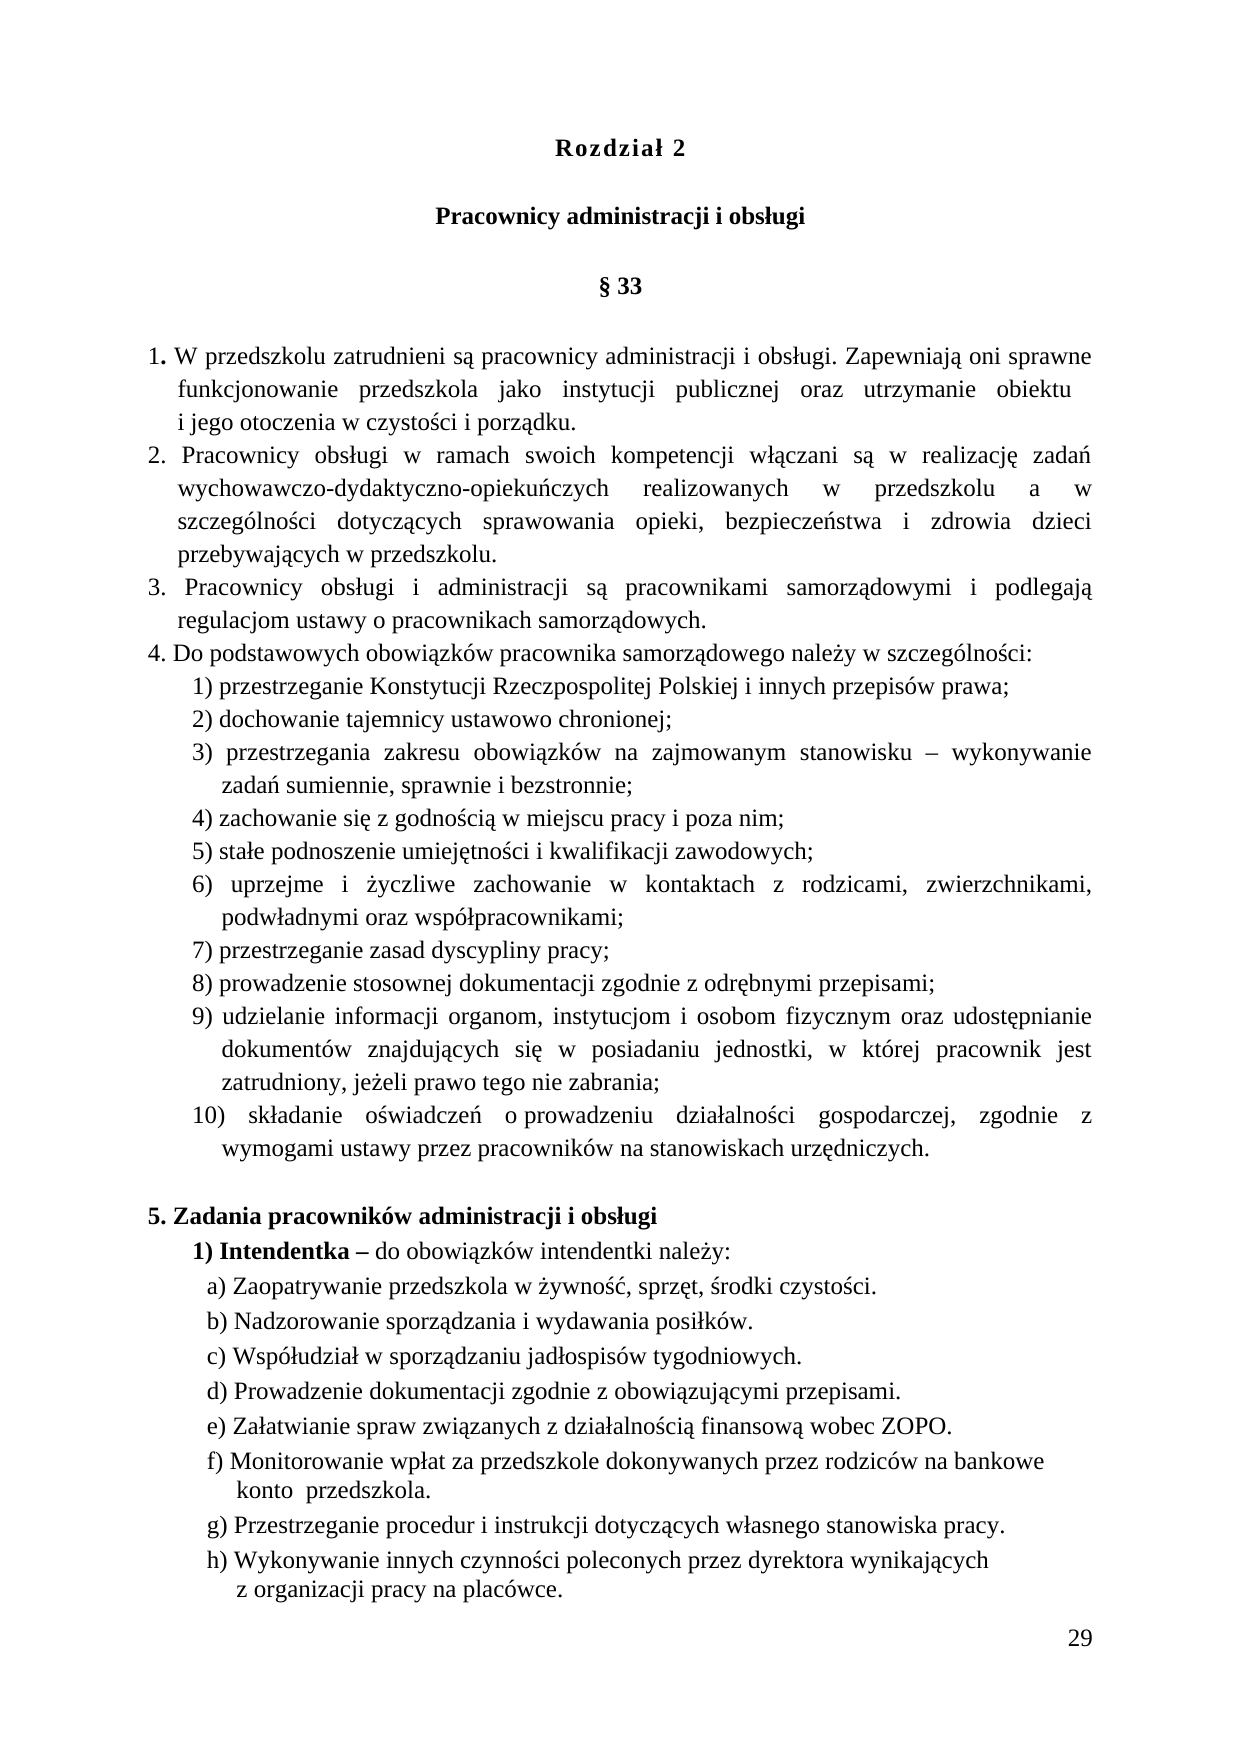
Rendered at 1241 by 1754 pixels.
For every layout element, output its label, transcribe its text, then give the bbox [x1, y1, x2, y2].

text e) Załatwianie spraw związanych z działalnością finansową wobec ZOPO. [207, 1411, 1093, 1440]
text 1) przestrzeganie Konstytucji Rzeczpospolitej Polskiej i innych przepisów prawa; [192, 671, 1093, 700]
text 2) dochowanie tajemnicy ustawowo chronionej; [192, 704, 1093, 733]
text 5) stałe podnoszenie umiejętności i kwalifikacji zawodowych; [192, 836, 1093, 865]
text d) Prowadzenie dokumentacji zgodnie z obowiązującymi przepisami. [207, 1376, 1093, 1405]
text b) Nadzorowanie sporządzania i wydawania posiłków. [207, 1306, 1093, 1335]
text 1. W przedszkolu zatrudnieni są pracownicy administracji i obsługi. Zapewniają oni sprawne funkcjonowanie przedszkola jako instytucji publicznej oraz utrzymanie obiektu i jego otoczenia w czystości i porządku. [148, 341, 1093, 436]
text 5. Zadania pracowników administracji i obsługi [148, 1201, 1093, 1230]
text 10) składanie oświadczeń o prowadzeniu działalności gospodarczej, zgodnie z wymogami ustawy przez pracowników na stanowiskach urzędniczych. [192, 1100, 1093, 1162]
text a) Zaopatrywanie przedszkola w żywność, sprzęt, środki czystości. [207, 1271, 1093, 1300]
text 6) uprzejme i życzliwe zachowanie w kontaktach z rodzicami, zwierzchnikami, podwładnymi oraz współpracownikami; [192, 869, 1093, 931]
text Rozdział 2 [148, 133, 1093, 162]
text 4. Do podstawowych obowiązków pracownika samorządowego należy w szczególności: [148, 638, 1093, 667]
text f) Monitorowanie wpłat za przedszkole dokonywanych przez rodziców na bankowe konto przedszkola. [207, 1446, 1093, 1504]
text 2. Pracownicy obsługi w ramach swoich kompetencji włączani są w realizację zadań wychowawczo-dydaktyczno-opiekuńczych realizowanych w przedszkolu a w szczególności dotyczących sprawowania opieki, bezpieczeństwa i zdrowia dzieci przebywających w przedszkolu. [148, 440, 1093, 568]
text 3) przestrzegania zakresu obowiązków na zajmowanym stanowisku – wykonywanie zadań sumiennie, sprawnie i bezstronnie; [192, 737, 1093, 799]
text 4) zachowanie się z godnością w miejscu pracy i poza nim; [192, 803, 1093, 832]
text 7) przestrzeganie zasad dyscypliny pracy; [192, 935, 1093, 964]
text g) Przestrzeganie procedur i instrukcji dotyczących własnego stanowiska pracy. [207, 1510, 1093, 1539]
text 1) Intendentka – do obowiązków intendentki należy: [192, 1236, 1093, 1265]
text c) Współudział w sporządzaniu jadłospisów tygodniowych. [207, 1341, 1093, 1370]
text Pracownicy administracji i obsługi [148, 201, 1093, 230]
text 3. Pracownicy obsługi i administracji są pracownikami samorządowymi i podlegają regulacjom ustawy o pracownikach samorządowych. [148, 572, 1093, 634]
text 8) prowadzenie stosownej dokumentacji zgodnie z odrębnymi przepisami; [192, 968, 1093, 997]
text 9) udzielanie informacji organom, instytucjom i osobom fizycznym oraz udostępnianie dokumentów znajdujących się w posiadaniu jednostki, w której pracownik jest zatrudniony, jeżeli prawo tego nie zabrania; [192, 1001, 1093, 1096]
text § 33 [148, 271, 1093, 300]
text h) Wykonywanie innych czynności poleconych przez dyrektora wynikających z organizacji pracy na placówce. [207, 1545, 1093, 1603]
